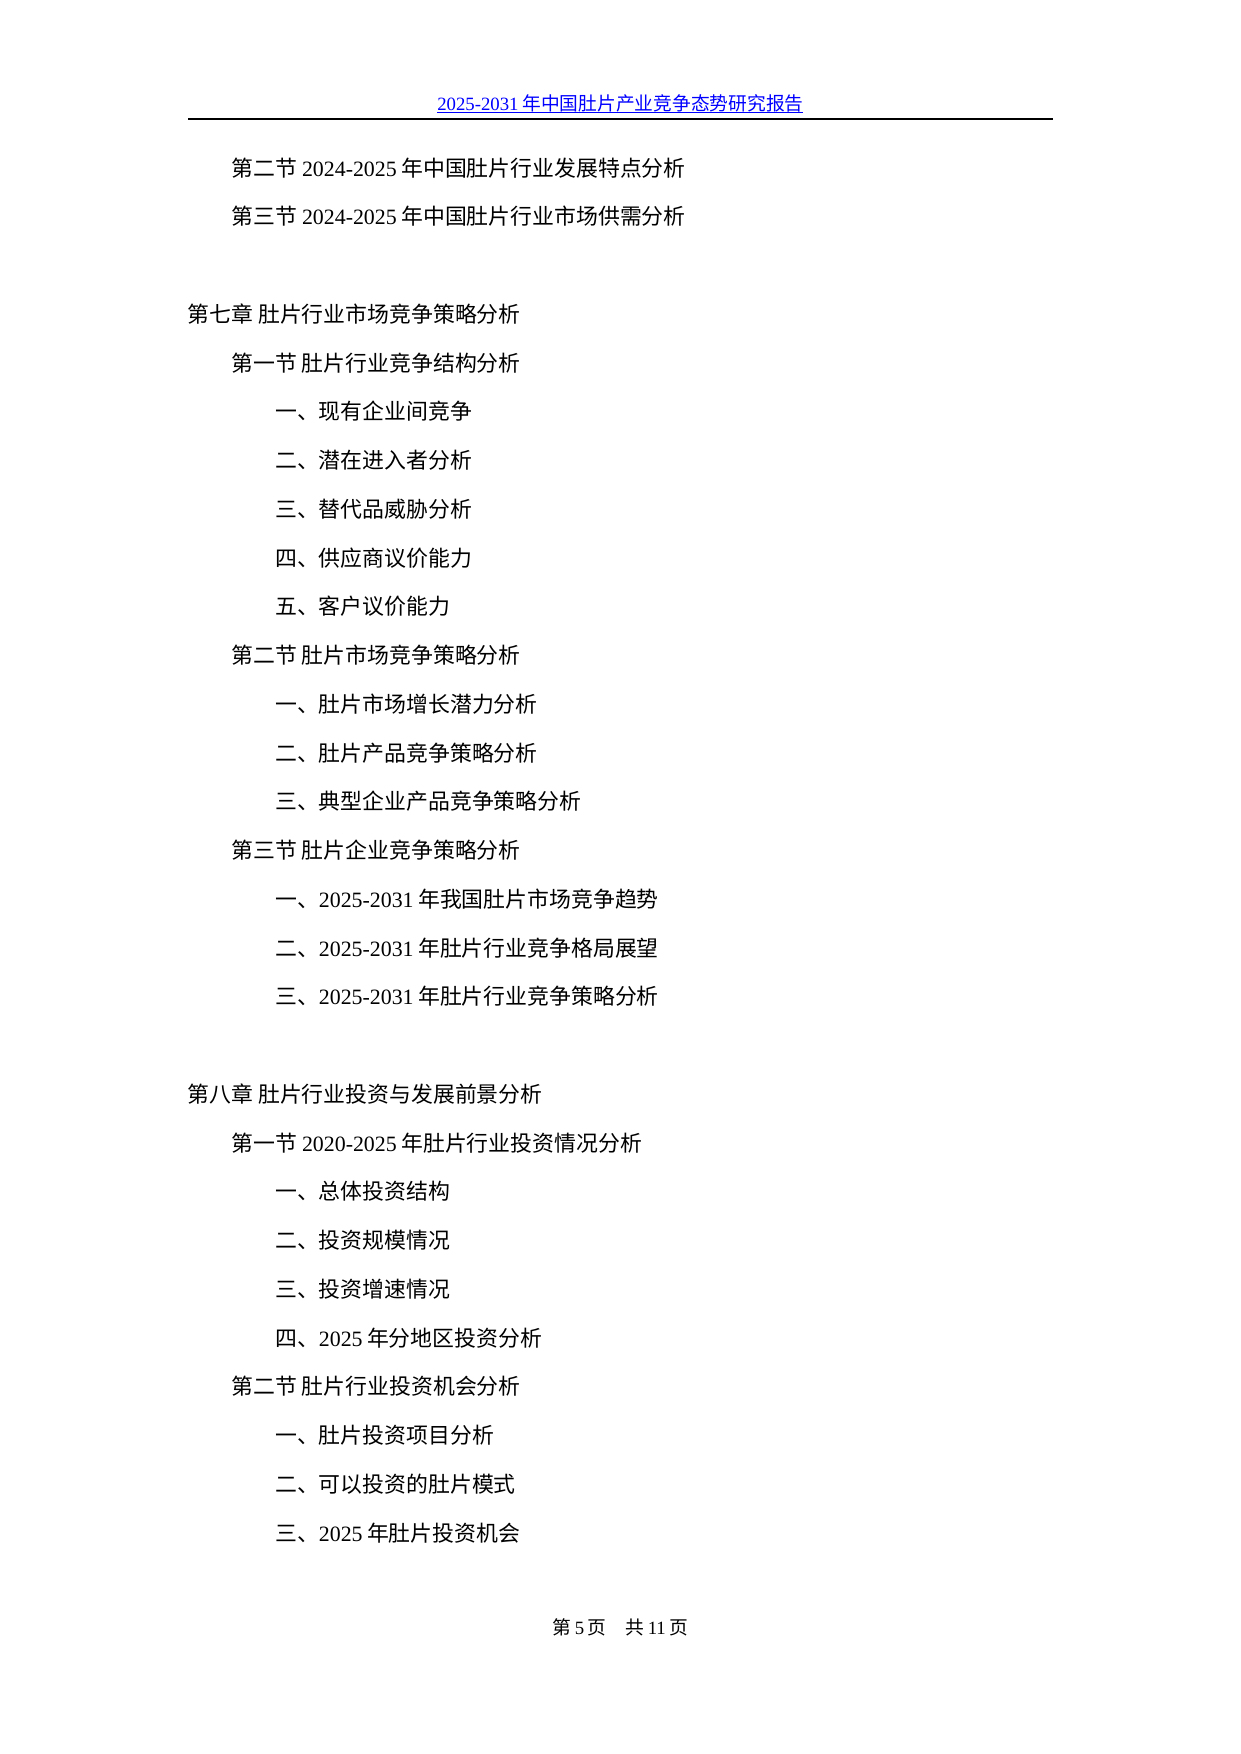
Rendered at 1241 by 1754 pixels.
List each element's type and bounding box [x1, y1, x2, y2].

text [187, 150, 1053, 1548]
